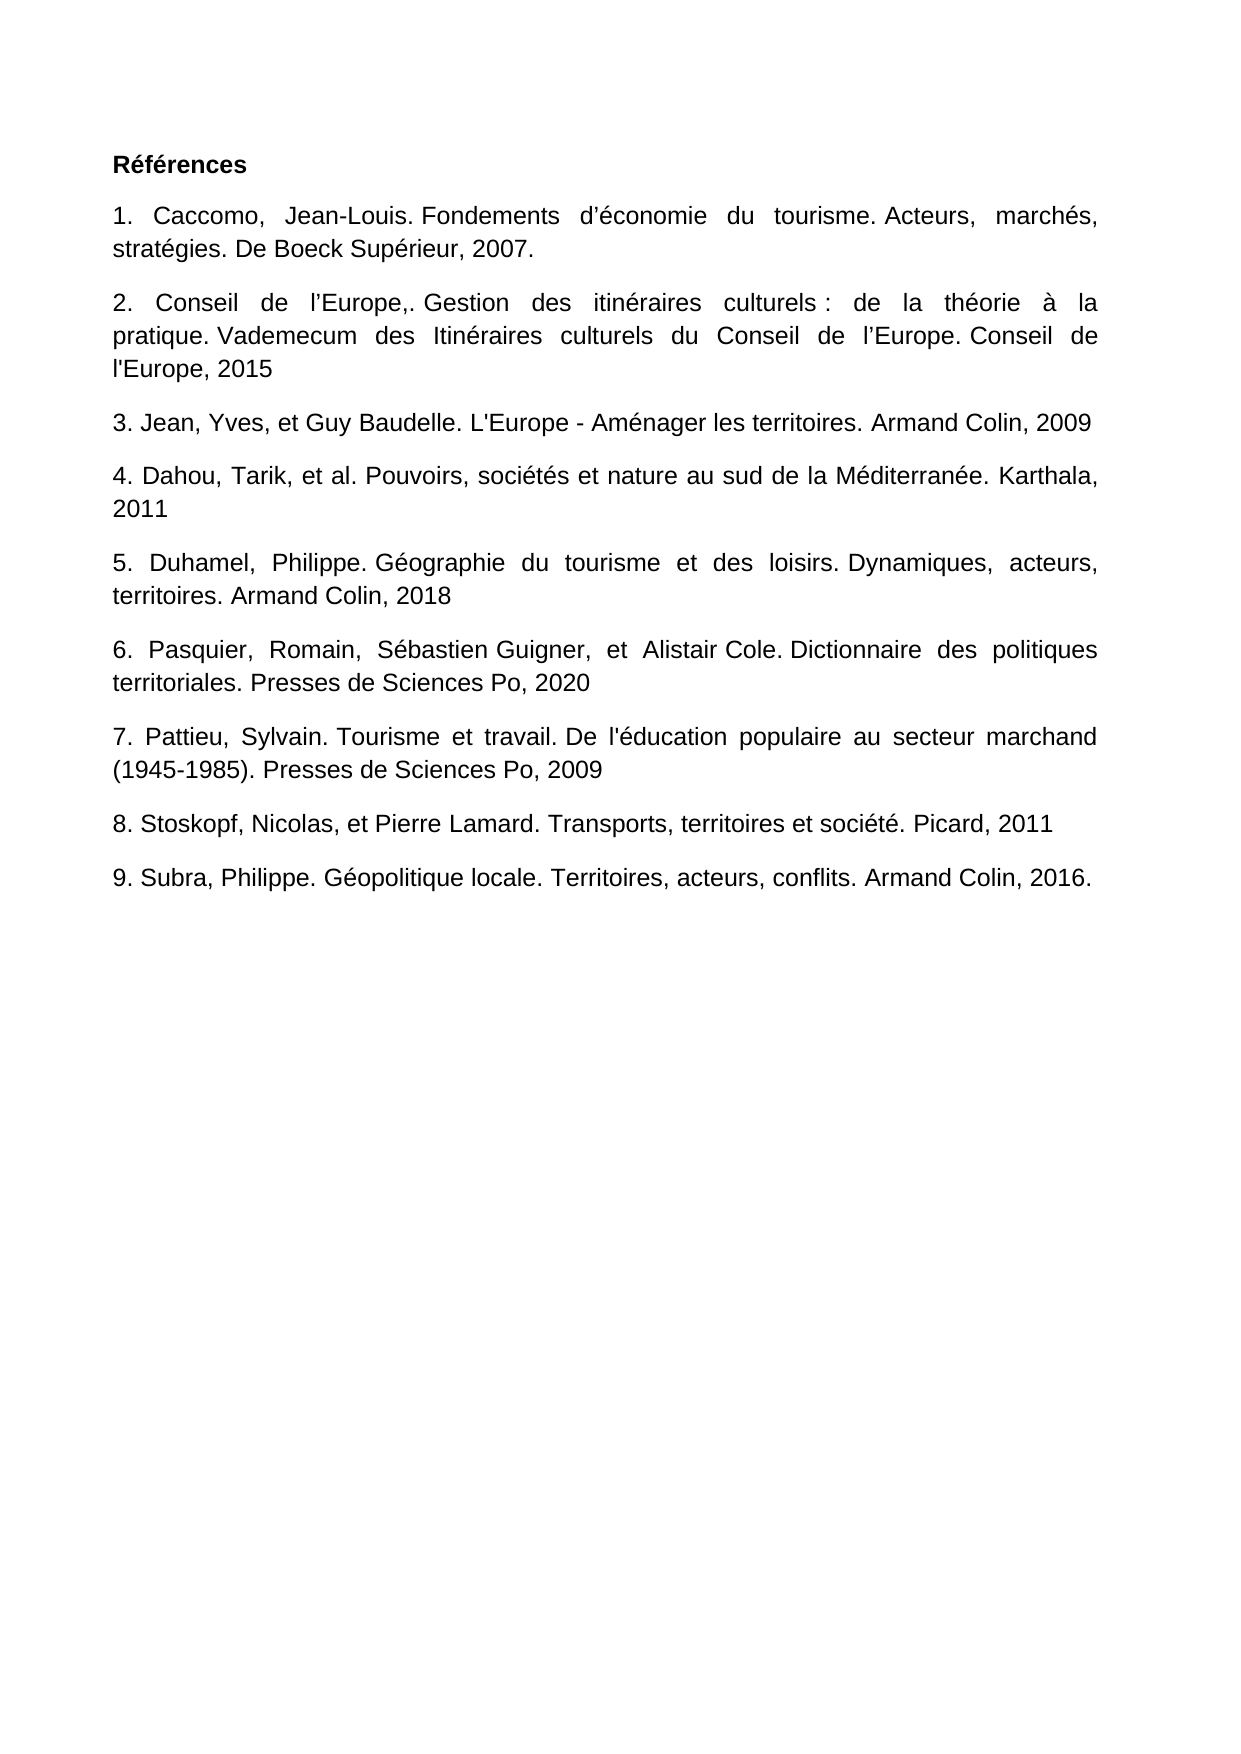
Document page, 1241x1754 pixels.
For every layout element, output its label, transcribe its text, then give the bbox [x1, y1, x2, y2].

text 1. Caccomo, Jean-Louis. Fondements d’économie du tourisme. Acteurs, marchés, stratégies. De Boeck Supérieur, 2007. [112, 201, 1098, 262]
text 3. Jean, Yves, et Guy Baudelle. L'Europe - Aménager les territoires. Armand Colin, 2009 [112, 407, 1098, 436]
text 7. Pattieu, Sylvain. Tourisme et travail. De l'éducation populaire au secteur marchand (1945-1985). Presses de Sciences Po, 2009 [112, 722, 1098, 784]
text 9. Subra, Philippe. Géopolitique locale. Territoires, acteurs, conflits. Armand Colin, 2016. [112, 863, 1098, 891]
text 5. Duhamel, Philippe. Géographie du tourisme et des loisirs. Dynamiques, acteurs, territoires. Armand Colin, 2018 [112, 548, 1098, 610]
text 8. Stoskopf, Nicolas, et Pierre Lamard. Transports, territoires et société. Picard, 2011 [112, 809, 1098, 838]
text 4. Dahou, Tarik, et al. Pouvoirs, sociétés et nature au sud de la Méditerranée. Karthala, 2011 [112, 461, 1098, 523]
text Références [112, 150, 1128, 179]
text 6. Pasquier, Romain, Sébastien Guigner, et Alistair Cole. Dictionnaire des politiques territoriales. Presses de Sciences Po, 2020 [112, 635, 1098, 697]
text 2. Conseil de l’Europe,. Gestion des itinéraires culturels : de la théorie à la pratique. Vademecum des Itinéraires culturels du Conseil de l’Europe. Conseil de l'Europe, 2015 [112, 288, 1098, 382]
